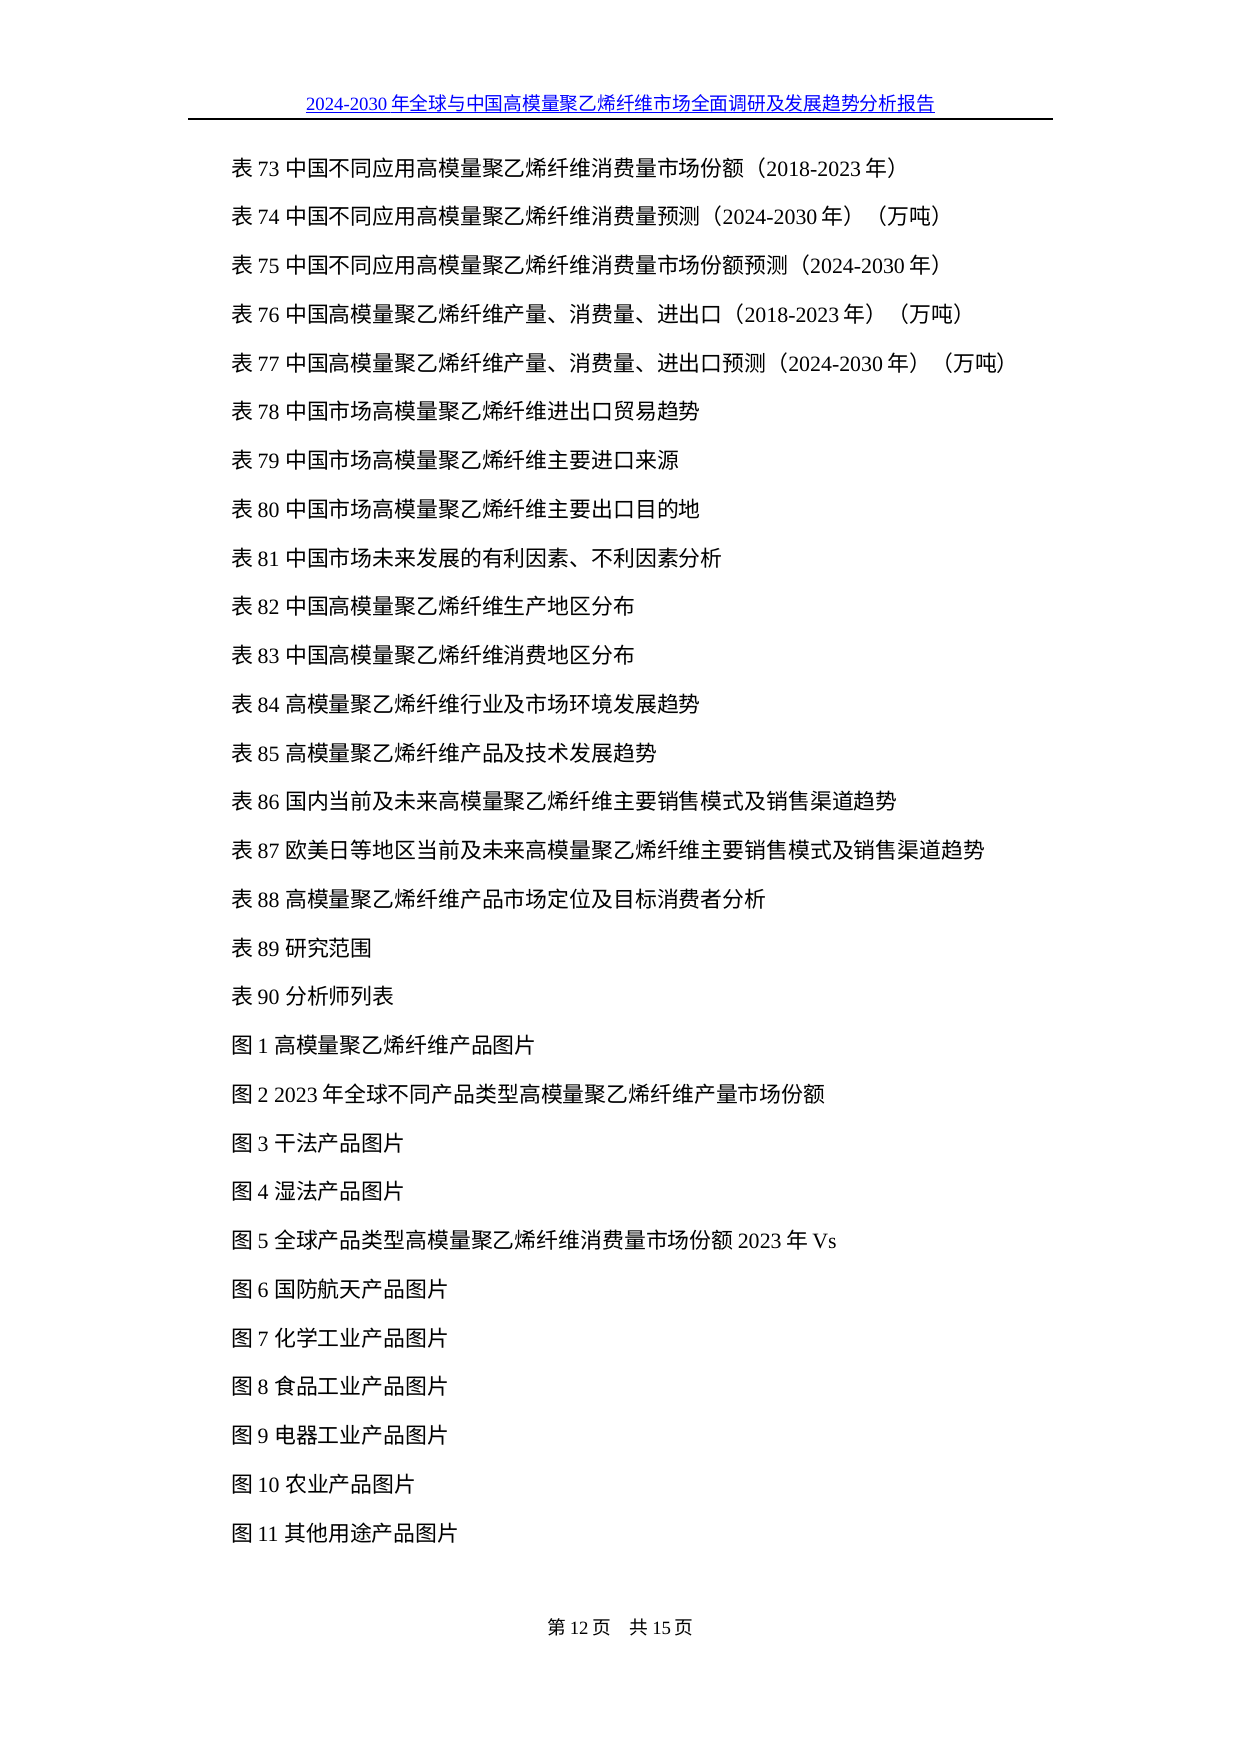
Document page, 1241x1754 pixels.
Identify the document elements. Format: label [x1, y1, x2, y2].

text [187, 150, 1053, 1548]
